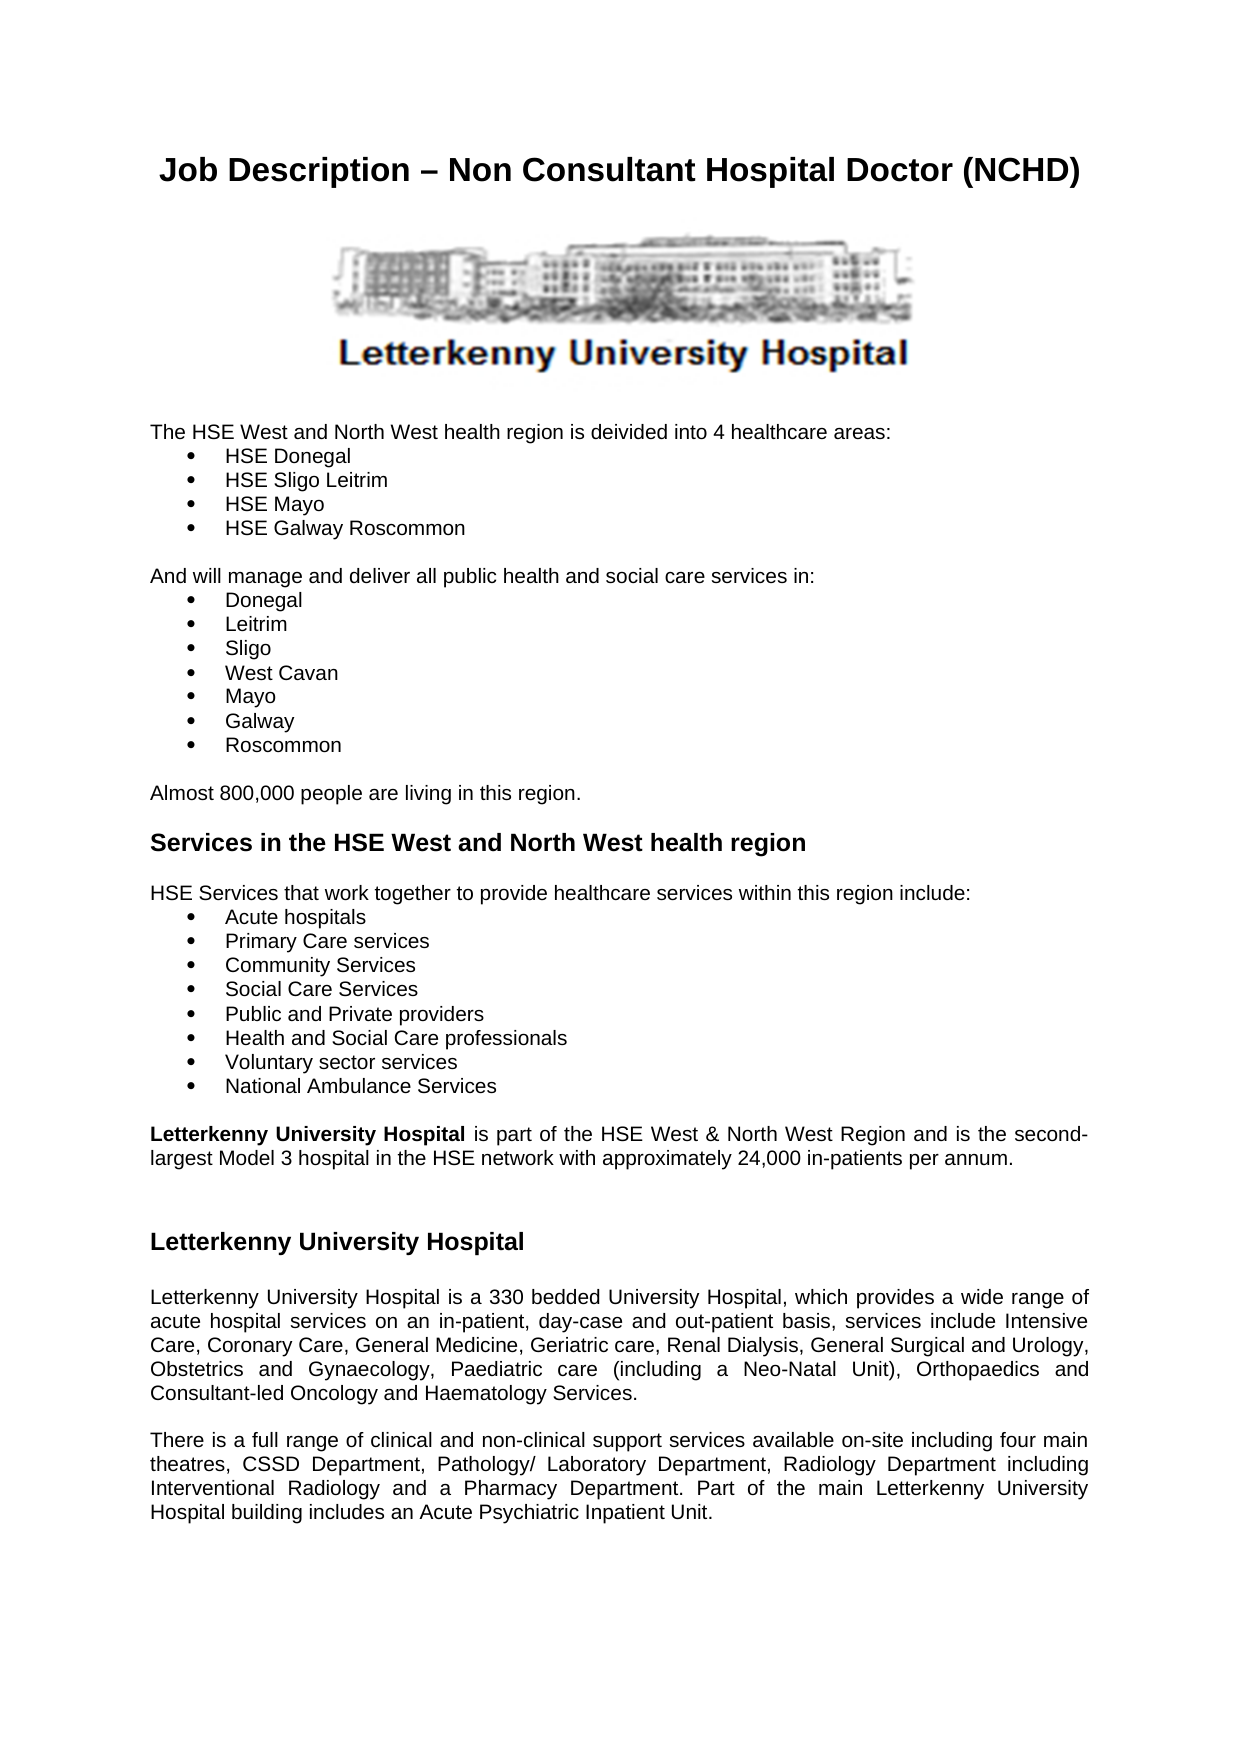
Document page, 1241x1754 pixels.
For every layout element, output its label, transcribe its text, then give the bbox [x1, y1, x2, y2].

list HSE Galway Roscommon [187, 516, 1090, 540]
list Acute hospitals [187, 905, 1090, 929]
list Sligo [187, 636, 1090, 660]
list Health and Social Care professionals [187, 1025, 1090, 1049]
text Services in the HSE West and North West health region [150, 828, 1090, 857]
text Letterkenny University Hospital is part of the HSE West & North West Region and is the second-largest Model 3 hospital in the HSE network with approximately 24,000 in-patients per annum. [150, 1122, 1090, 1169]
text HSE Services that work together to provide healthcare services within this region include: [150, 881, 1090, 905]
text Letterkenny University Hospital [150, 1227, 1090, 1256]
list National Ambulance Services [187, 1073, 1090, 1098]
list Galway [187, 708, 1090, 732]
text There is a full range of clinical and non-clinical support services available on-site including four main theatres, CSSD Department, Pathology/ Laboratory Department, Radiology Department including Interventional Radiology and a Pharmacy Department. Part of the main Letterkenny University Hospital building includes an Acute Psychiatric Inpatient Unit. [150, 1428, 1090, 1524]
list Social Care Services [187, 977, 1090, 1001]
list Leitrim [187, 612, 1090, 636]
list HSE Mayo [187, 492, 1090, 516]
list Mayo [187, 684, 1090, 708]
list Roscommon [187, 732, 1090, 757]
list Donegal [187, 588, 1090, 612]
list Public and Private providers [187, 1001, 1090, 1025]
list HSE Donegal [187, 444, 1090, 468]
text Job Description – Non Consultant Hospital Doctor (NCHD) [150, 150, 1090, 188]
list Voluntary sector services [187, 1049, 1090, 1073]
text Letterkenny University Hospital is a 330 bedded University Hospital, which provides a wide range of acute hospital services on an in-patient, day-case and out-patient basis, services include Intensive Care, Coronary Care, General Medicine, Geriatric care, Renal Dialysis, General Surgical and Urology, Obstetrics and Gynaecology, Paediatric care (including a Neo-Natal Unit), Orthopaedics and Consultant-led Oncology and Haematology Services. [150, 1284, 1090, 1404]
text The HSE West and North West health region is deivided into 4 healthcare areas: [150, 420, 1090, 444]
list Primary Care services [187, 929, 1090, 953]
text And will manage and deliver all public health and social care services in: [150, 564, 1090, 588]
list Community Services [187, 953, 1090, 977]
list West Cavan [187, 660, 1090, 684]
text Almost 800,000 people are living in this region. [150, 781, 1090, 804]
list HSE Sligo Leitrim [187, 468, 1090, 492]
picture [268, 217, 973, 392]
